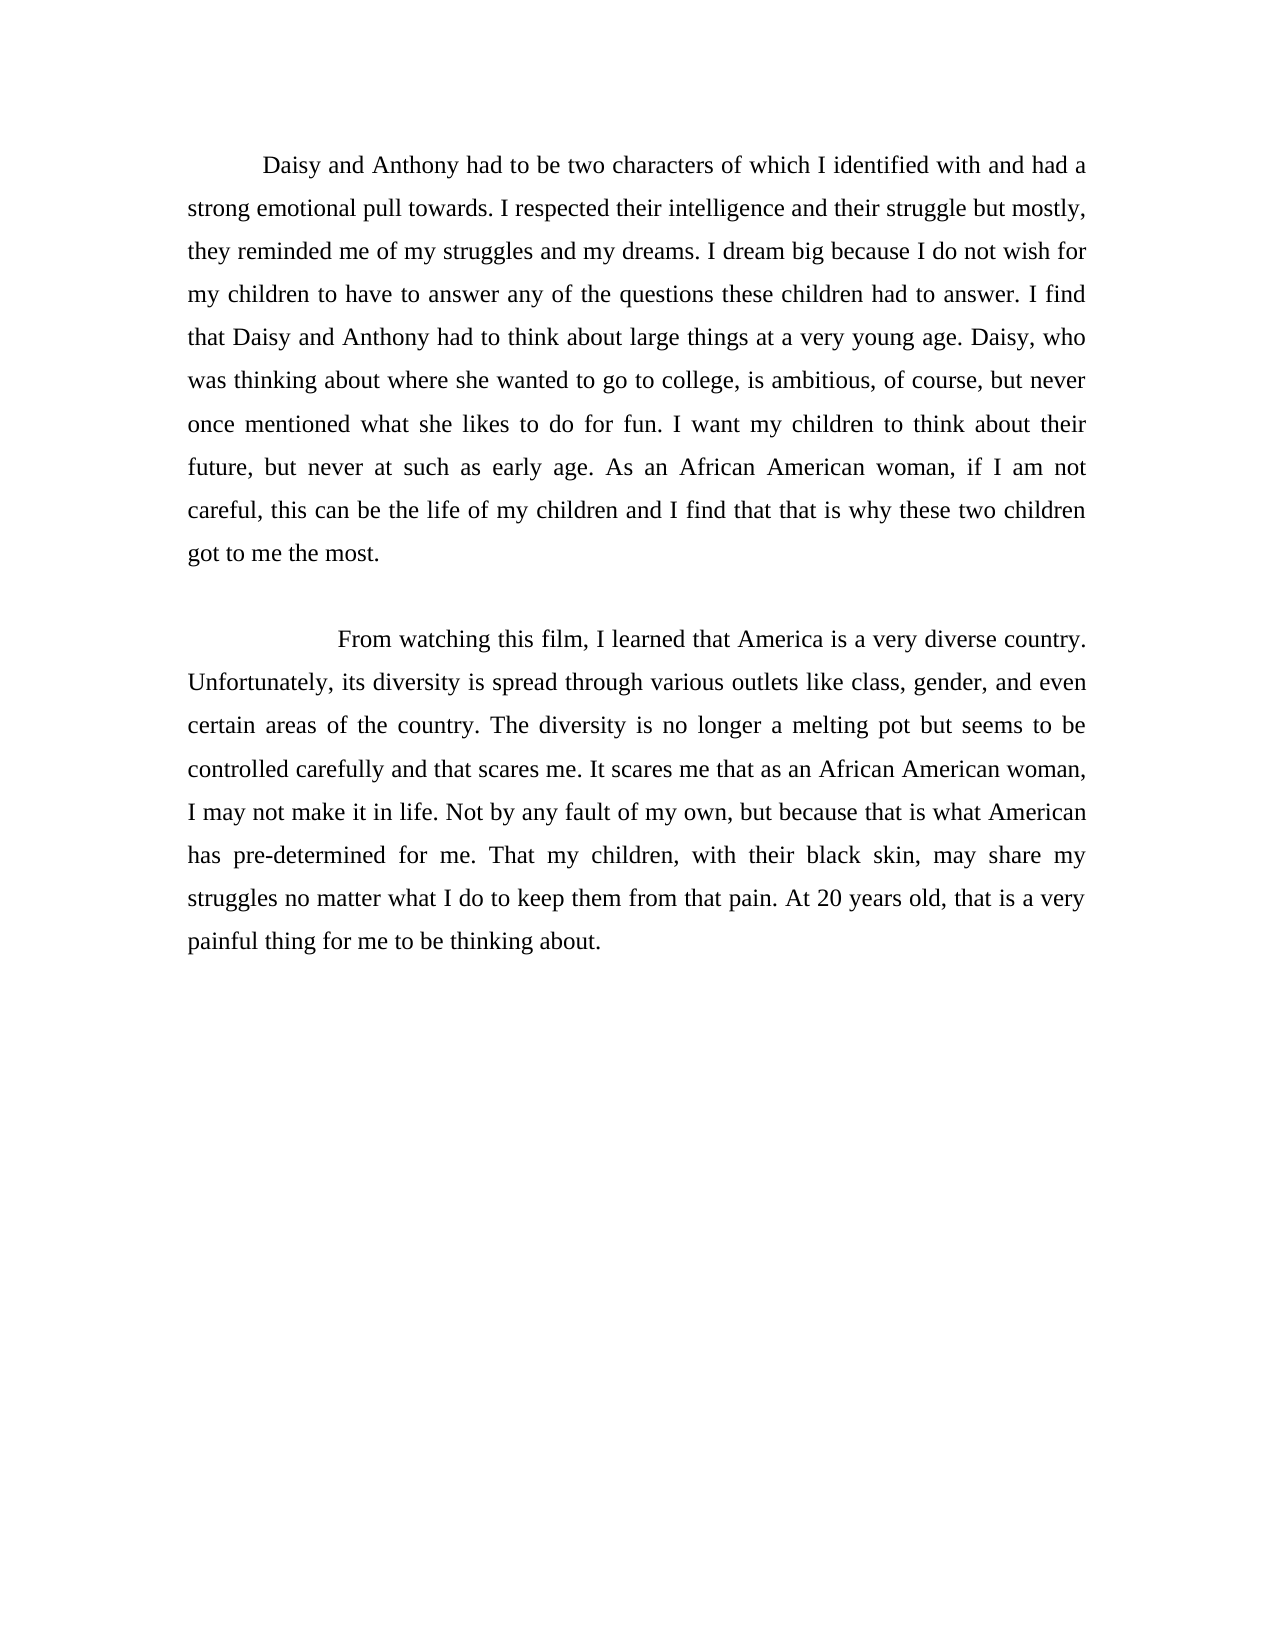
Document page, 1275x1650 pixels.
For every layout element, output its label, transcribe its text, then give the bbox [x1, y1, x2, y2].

text From watching this film, I learned that America is a very diverse country. Unfortunately, its diversity is spread through various outlets like class, gender, and even certain areas of the country. The diversity is no longer a melting pot but seems to be controlled carefully and that scares me. It scares me that as an African American woman, I may not make it in life. Not by any fault of my own, but because that is what American has pre-determined for me. That my children, with their black skin, may share my struggles no matter what I do to keep them from that pain. At 20 years old, that is a very painful thing for me to be thinking about. [187, 624, 1087, 862]
text From watching this film, I learned that America is a very diverse country. Unfortunately, its diversity is spread through various outlets like class, gender, and even certain areas of the country. The diversity is no longer a melting pot but seems to be controlled carefully and that scares me. It scares me that as an African American woman, I may not make it in life. Not by any fault of my own, but because that is what American has pre-determined for me. That my children, with their black skin, may share my struggles no matter what I do to keep them from that pain. At 20 years old, that is a very painful thing for me to be thinking about. [187, 863, 1087, 955]
text Daisy and Anthony had to be two characters of which I identified with and had a strong emotional pull towards. I respected their intelligence and their struggle but mostly, they reminded me of my struggles and my dreams. I dream big because I do not wish for my children to have to answer any of the questions these children had to answer. I find that Daisy and Anthony had to think about large things at a very young age. Daisy, who was thinking about where she wanted to go to college, is ambitious, of course, but never once mentioned what she likes to do for fun. I want my children to think about their future, but never at such as early age. As an African American woman, if I am not careful, this can be the life of my children and I find that that is why these two children got to me the most. [187, 335, 1087, 567]
text Daisy and Anthony had to be two characters of which I identified with and had a strong emotional pull towards. I respected their intelligence and their struggle but mostly, they reminded me of my struggles and my dreams. I dream big because I do not wish for my children to have to answer any of the questions these children had to answer. I find that Daisy and Anthony had to think about large things at a very young age. Daisy, who was thinking about where she wanted to go to college, is ambitious, of course, but never once mentioned what she likes to do for fun. I want my children to think about their future, but never at such as early age. As an African American woman, if I am not careful, this can be the life of my children and I find that that is why these two children got to me the most. [187, 249, 1087, 334]
text Daisy and Anthony had to be two characters of which I identified with and had a strong emotional pull towards. I respected their intelligence and their struggle but mostly, they reminded me of my struggles and my dreams. I dream big because I do not wish for my children to have to answer any of the questions these children had to answer. I find that Daisy and Anthony had to think about large things at a very young age. Daisy, who was thinking about where she wanted to go to college, is ambitious, of course, but never once mentioned what she likes to do for fun. I want my children to think about their future, but never at such as early age. As an African American woman, if I am not careful, this can be the life of my children and I find that that is why these two children got to me the most. [187, 150, 1087, 248]
